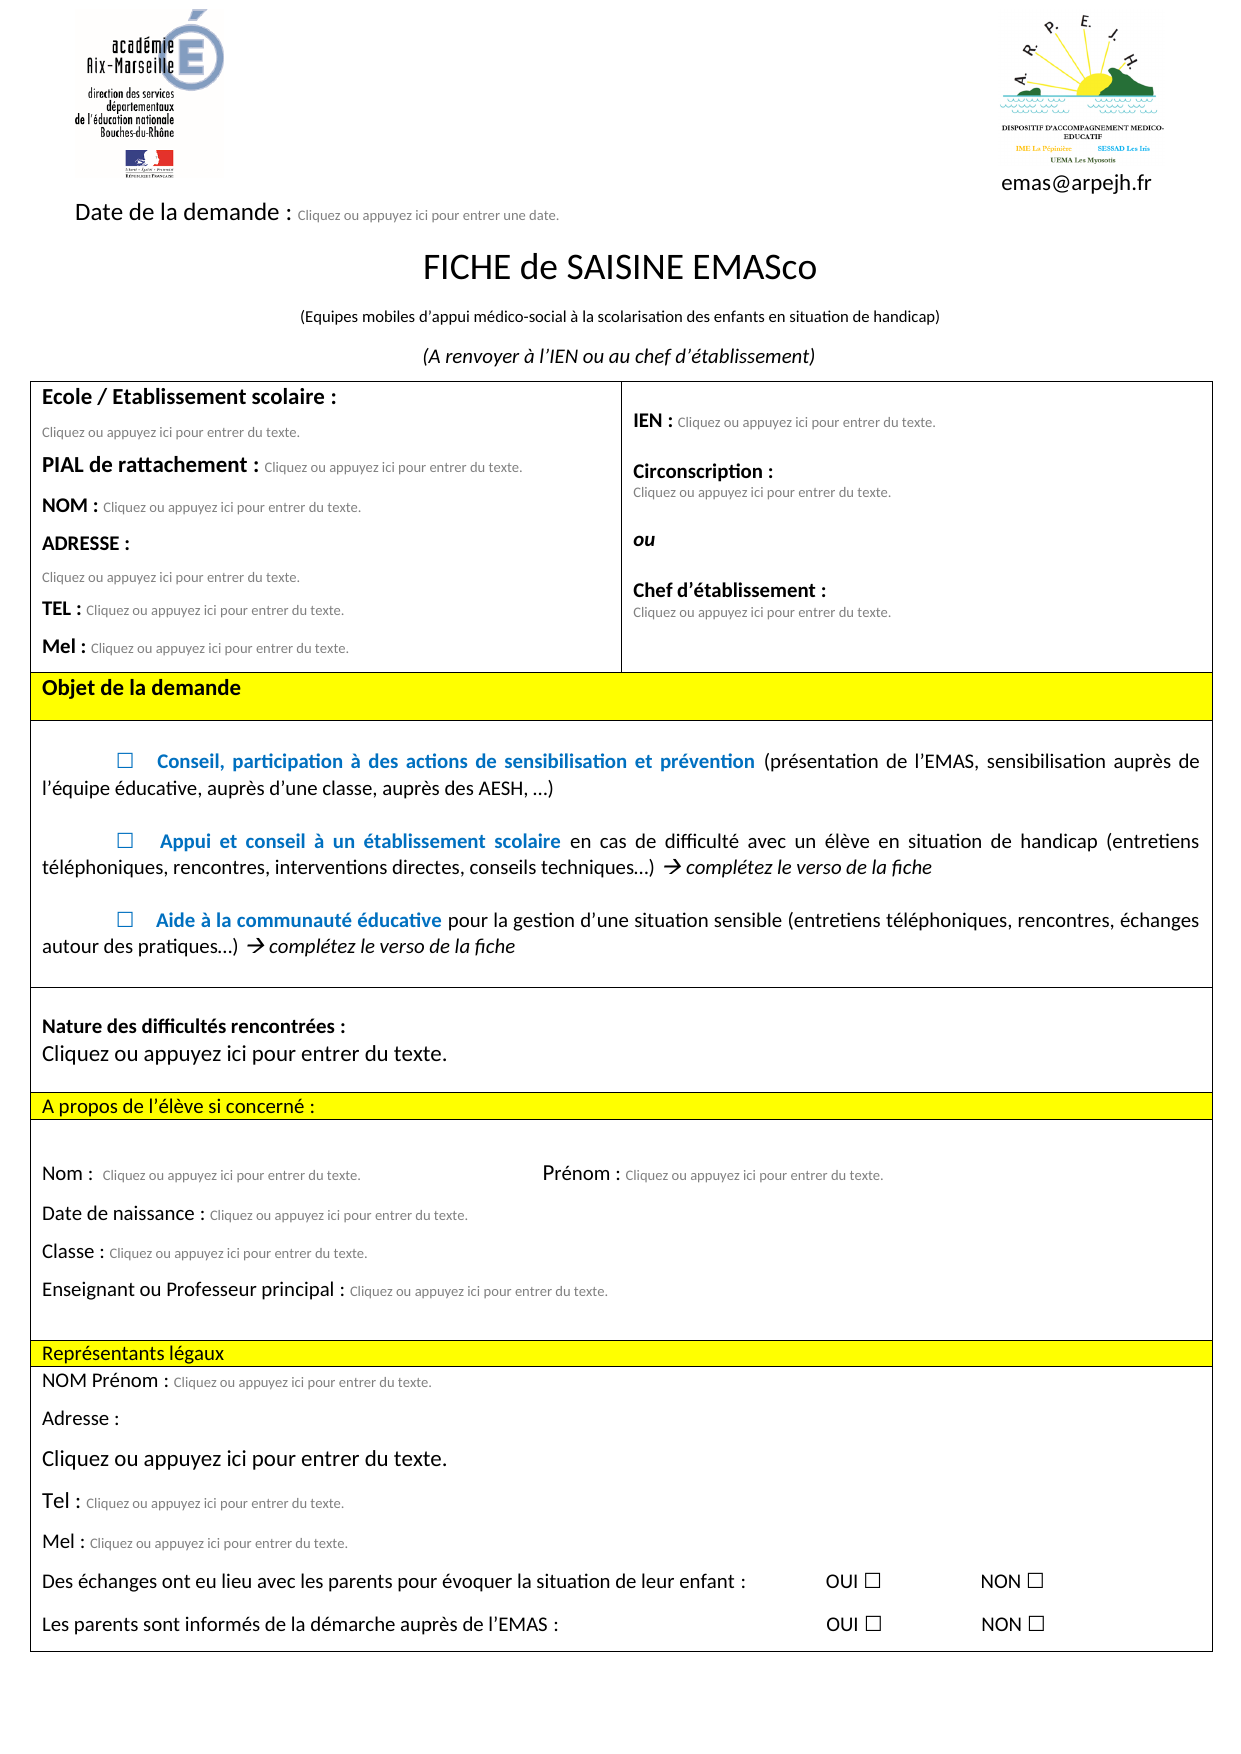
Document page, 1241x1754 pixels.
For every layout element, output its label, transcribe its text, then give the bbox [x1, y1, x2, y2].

table_cell Objet de la demande [31, 673, 1212, 720]
table_header IEN : Circonscription : ou Chef d’établissement : [622, 382, 1212, 672]
picture [75, 9, 224, 178]
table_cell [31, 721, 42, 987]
picture [997, 9, 1166, 166]
table_cell NOM Prénom : Adresse : Tel : Mel : Des échanges ont eu lieu avec les parents pour évoquer la situation de leur enfant : OUI NON Les parents sont informés de la démarche auprès de l’EMAS : OUI NON [31, 1367, 1212, 1651]
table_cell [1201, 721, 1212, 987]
table_cell Nature des difficultés rencontrées : [31, 988, 1212, 1092]
table_header Ecole / Etablissement scolaire : PIAL de rattachement : NOM : ADRESSE : TEL : Mel : [31, 382, 621, 672]
table_cell Nom : Prénom : Date de naissance : Classe : Enseignant ou Professeur principal : [31, 1120, 1212, 1339]
text (A renvoyer à l’IEN ou au chef d’établissement) [75, 343, 1165, 368]
table_cell A propos de l’élève si concerné : [31, 1093, 1212, 1119]
text (Equipes mobiles d’appui médico-social à la scolarisation des enfants en situation de handicap) [75, 306, 1165, 326]
text Date de la demande : [75, 196, 1165, 227]
text FICHE de SAISINE EMASco [75, 243, 1165, 289]
table_cell Représentants légaux [31, 1341, 1212, 1366]
